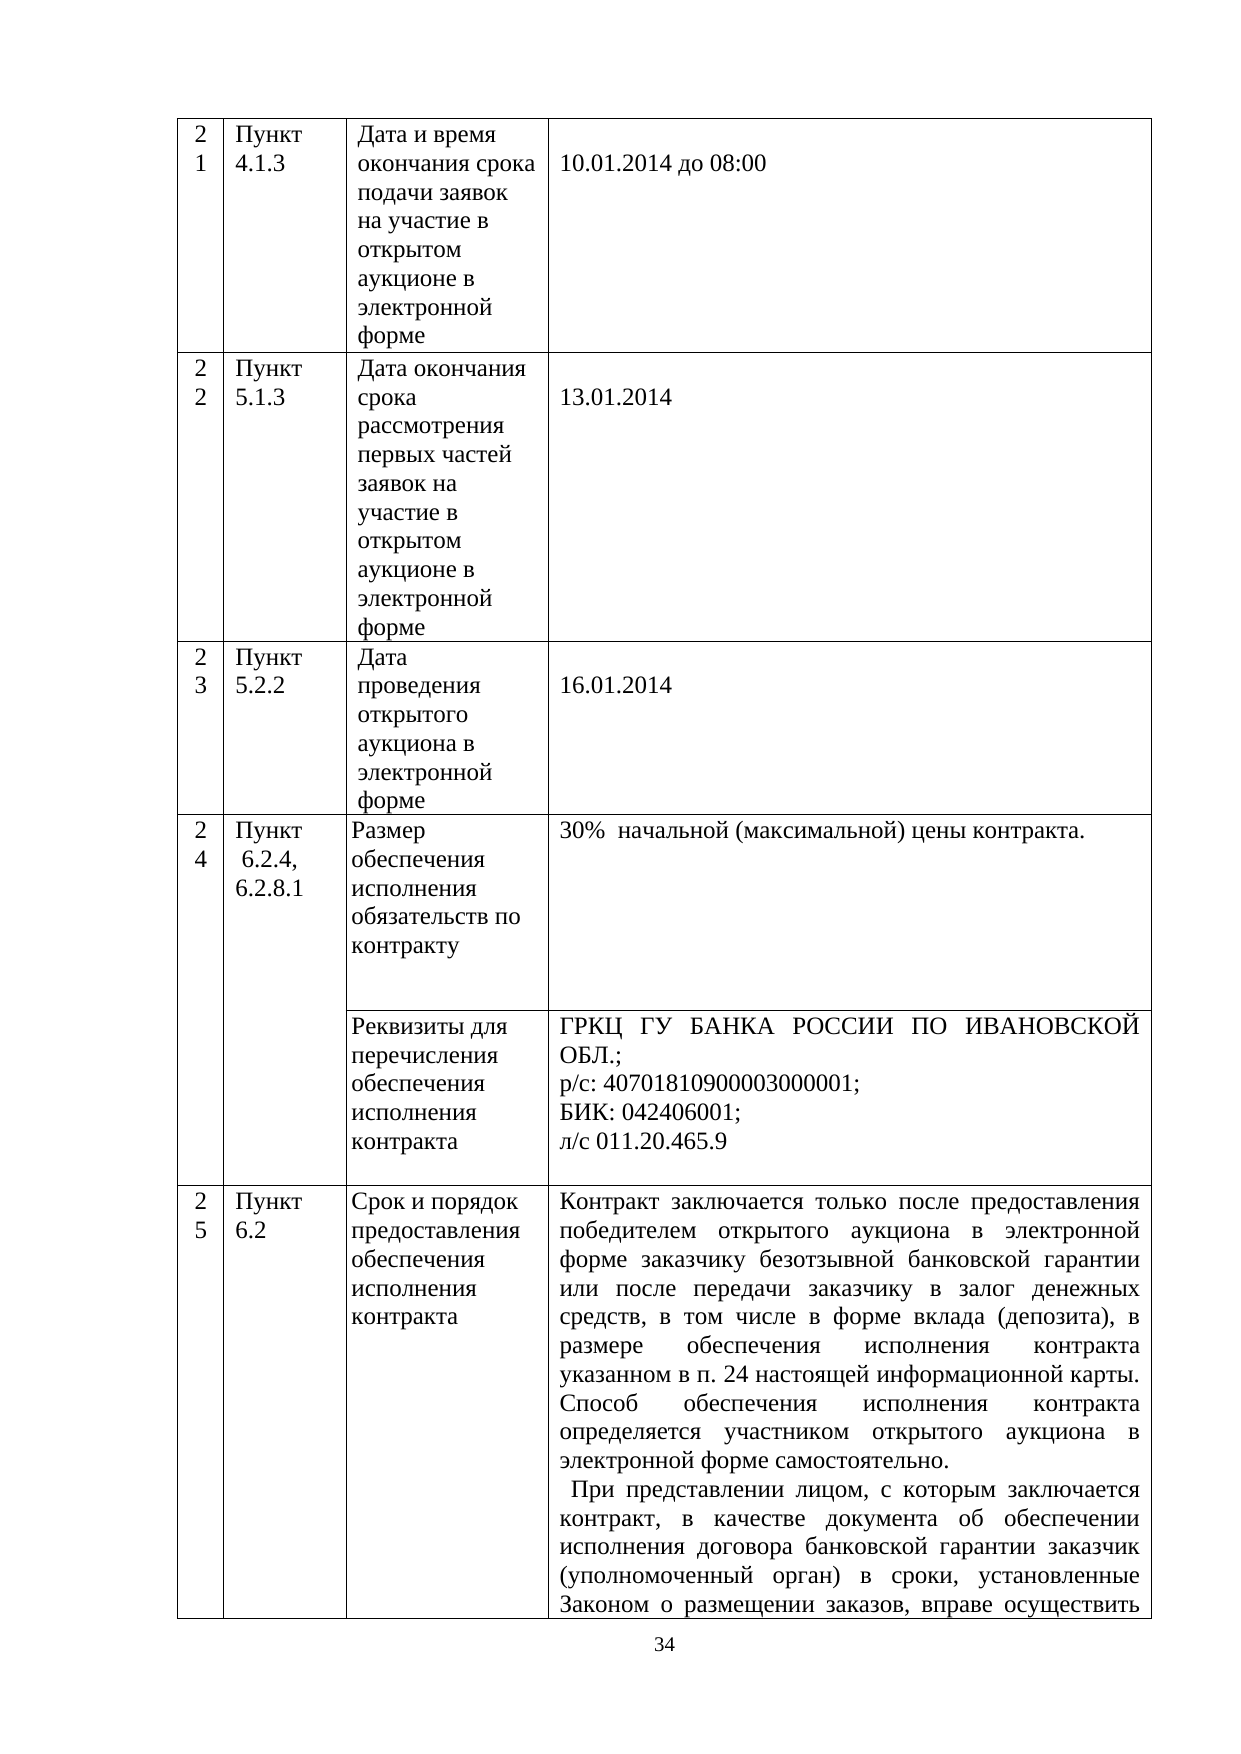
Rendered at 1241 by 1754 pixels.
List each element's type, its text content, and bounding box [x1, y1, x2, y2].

table_cell 13.01.2014 [549, 353, 1151, 641]
table_cell 23 [178, 642, 223, 814]
table_cell Реквизиты для перечисления обеспечения исполнения контракта [347, 1011, 548, 1185]
table_cell 16.01.2014 [549, 642, 1151, 814]
table_cell ГРКЦ ГУ БАНКА РОССИИ ПО ИВАНОВСКОЙ ОБЛ.; р/c: 40701810900003000001; БИК: 042406001; л/с 011.20.465.9 [549, 1011, 1151, 1185]
table_cell Дата окончания срока рассмотрения первых частей заявок на участие в открытом аукционе в электронной форме [347, 353, 548, 641]
table_cell 10.01.2014 до 08:00 [549, 119, 1151, 352]
table_cell Дата проведения открытого аукциона в электронной форме [347, 642, 548, 814]
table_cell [347, 1186, 548, 1618]
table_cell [549, 1186, 1151, 1618]
table_cell 22 [178, 353, 223, 641]
table_cell 24 [178, 815, 223, 1185]
table_cell Размер обеспечения исполнения обязательств по контракту [347, 815, 548, 1010]
table_cell 21 [178, 119, 223, 352]
table_cell Пункт 5.1.3 [224, 353, 346, 641]
table_cell Пункт 4.1.3 [224, 119, 346, 352]
table_cell Пункт 6.2.4, 6.2.8.1 [224, 815, 346, 1185]
table_cell 30% начальной (максимальной) цены контракта. [549, 815, 1151, 1010]
table_cell Пункт 6.2 [224, 1186, 346, 1618]
table_cell Дата и время окончания срока подачи заявок на участие в открытом аукционе в электронной форме [347, 119, 548, 352]
table_cell Пункт 5.2.2 [224, 642, 346, 814]
table_cell 25 [178, 1186, 223, 1618]
